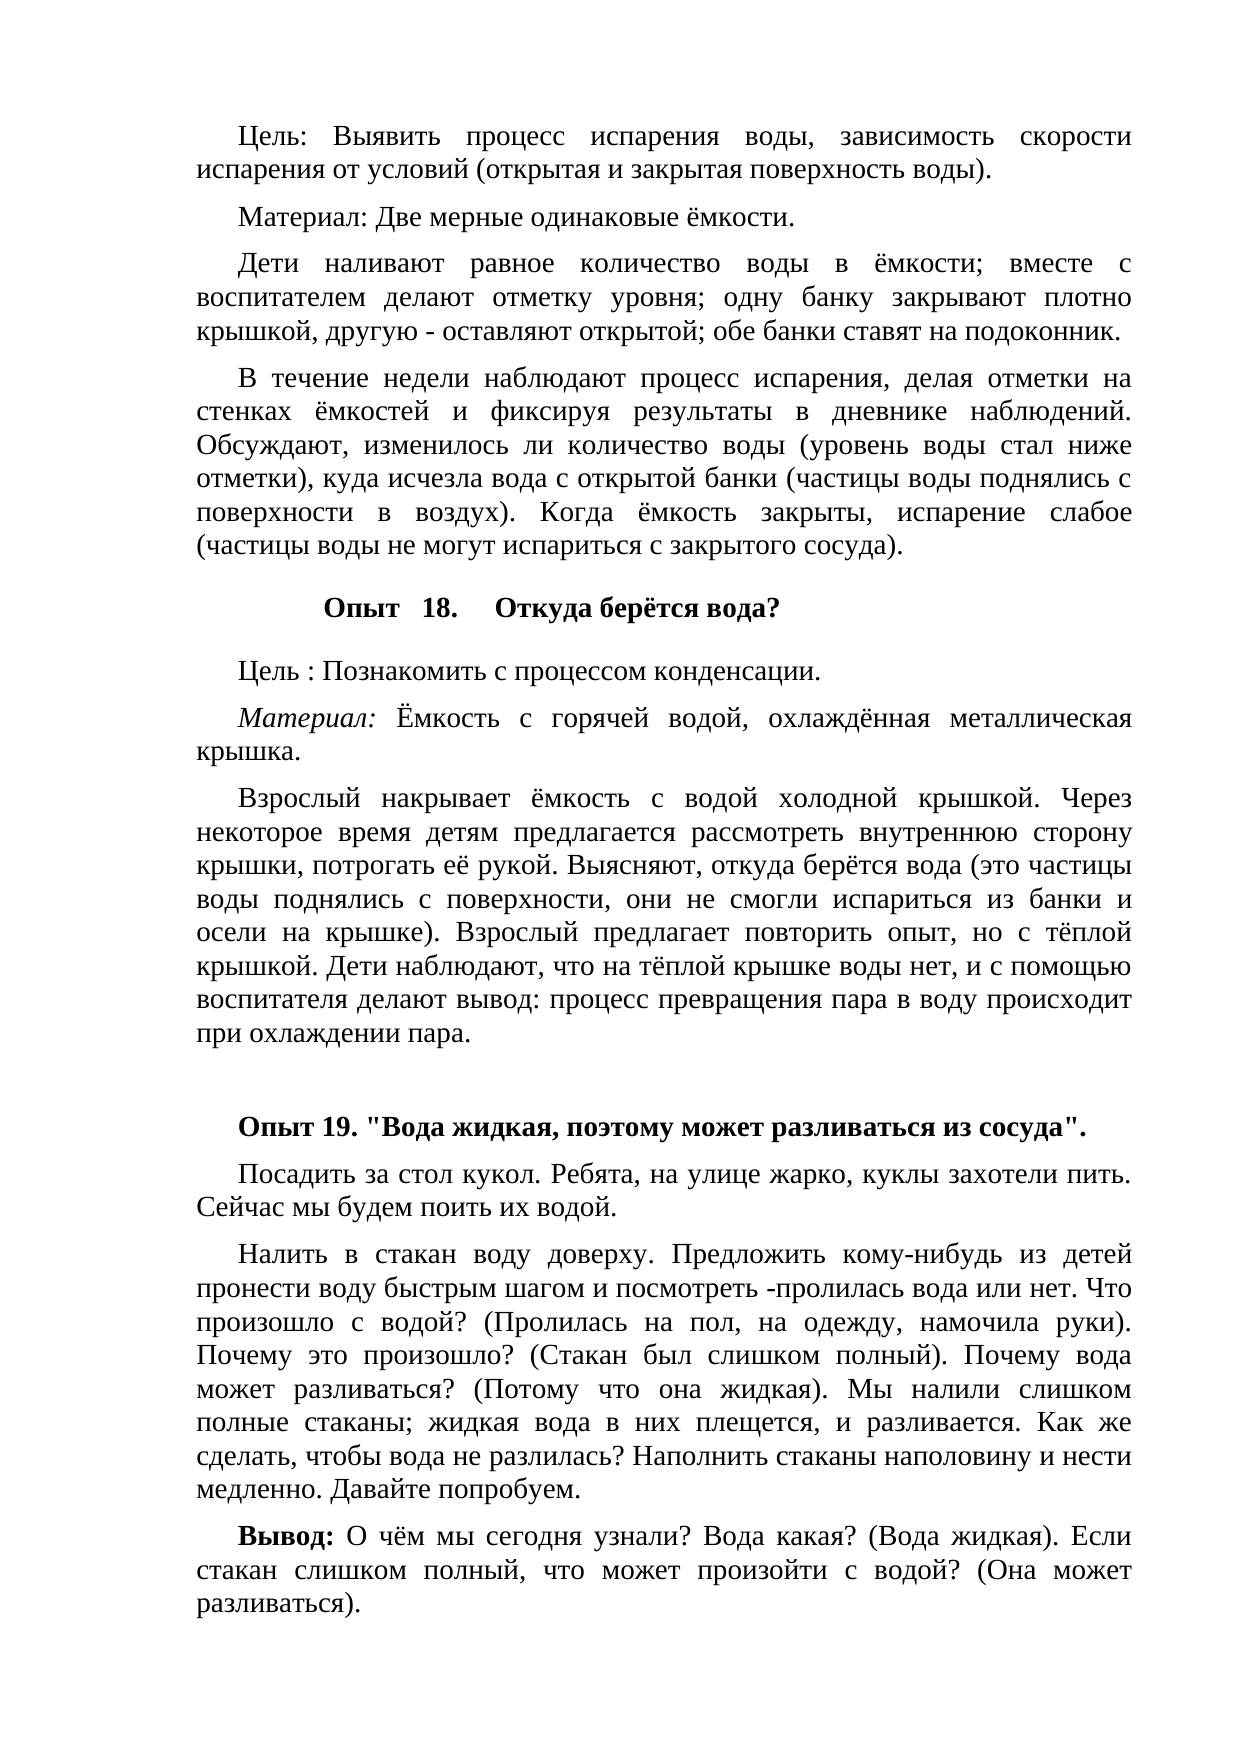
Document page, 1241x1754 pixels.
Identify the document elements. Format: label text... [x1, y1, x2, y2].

text В течение недели наблюдают процесс испарения, делая отметки на стенках ёмкостей и фиксируя результаты в дневнике наблюдений. Обсуждают, изменилось ли количество воды (уровень воды стал ниже отметки), куда исчезла вода с открытой банки (частицы воды поднялись с поверхности в воздух). Когда ёмкость закрыты, испарение слабое (частицы воды не могут испариться с закрытого сосуда). [196, 360, 1133, 561]
text Вывод: О чём мы сегодня узнали? Вода какая? (Вода жидкая). Если стакан слишком полный, что может произойти с водой? (Она может разливаться). [196, 1518, 1133, 1619]
text Дети наливают равное количество воды в ёмкости; вместе с воспитателем делают отметку уровня; одну банку закрывают плотно крышкой, другую - оставляют открытой; обе банки ставят на подоконник. [196, 246, 1133, 346]
subtitle Опыт 18. Откуда берётся вода? [177, 590, 1152, 624]
text Материал: Ёмкость с горячей водой, охлаждённая металлическая крышка. [196, 700, 1133, 767]
text Посадить за стол кукол. Ребята, на улице жарко, куклы захотели пить. Сейчас мы будем поить их водой. [196, 1156, 1133, 1223]
text Налить в стакан воду доверху. Предложить кому-нибудь из детей пронести воду быстрым шагом и посмотреть -пролилась вода или нет. Что произошло с водой? (Пролилась на пол, на одежду, намочила руки). Почему это произошло? (Стакан был слишком полный). Почему вода может разливаться? (Потому что она жидкая). Мы налили слишком полные стаканы; жидкая вода в них плещется, и разливается. Как же сделать, чтобы вода не разлилась? Наполнить стаканы наполовину и нести медленно. Давайте попробуем. [196, 1237, 1133, 1505]
text Материал: Две мерные одинаковые ёмкости. [196, 199, 1133, 232]
text Опыт 19. "Вода жидкая, поэтому может разливаться из сосуда". [196, 1109, 1133, 1143]
text Взрослый накрывает ёмкость с водой холодной крышкой. Через некоторое время детям предлагается рассмотреть внутреннюю сторону крышки, потрогать её рукой. Выясняют, откуда берётся вода (это частицы воды поднялись с поверхности, они не смогли испариться из банки и осели на крышке). Взрослый предлагает повторить опыт, но с тёплой крышкой. Дети наблюдают, что на тёплой крышке воды нет, и с помощью воспитателя делают вывод: процесс превращения пара в воду происходит при охлаждении пара. [196, 780, 1133, 1049]
text Цель: Выявить процесс испарения воды, зависимость скорости испарения от условий (открытая и закрытая поверхность воды). [196, 118, 1133, 185]
text Цель : Познакомить с процессом конденсации. [196, 653, 1133, 686]
